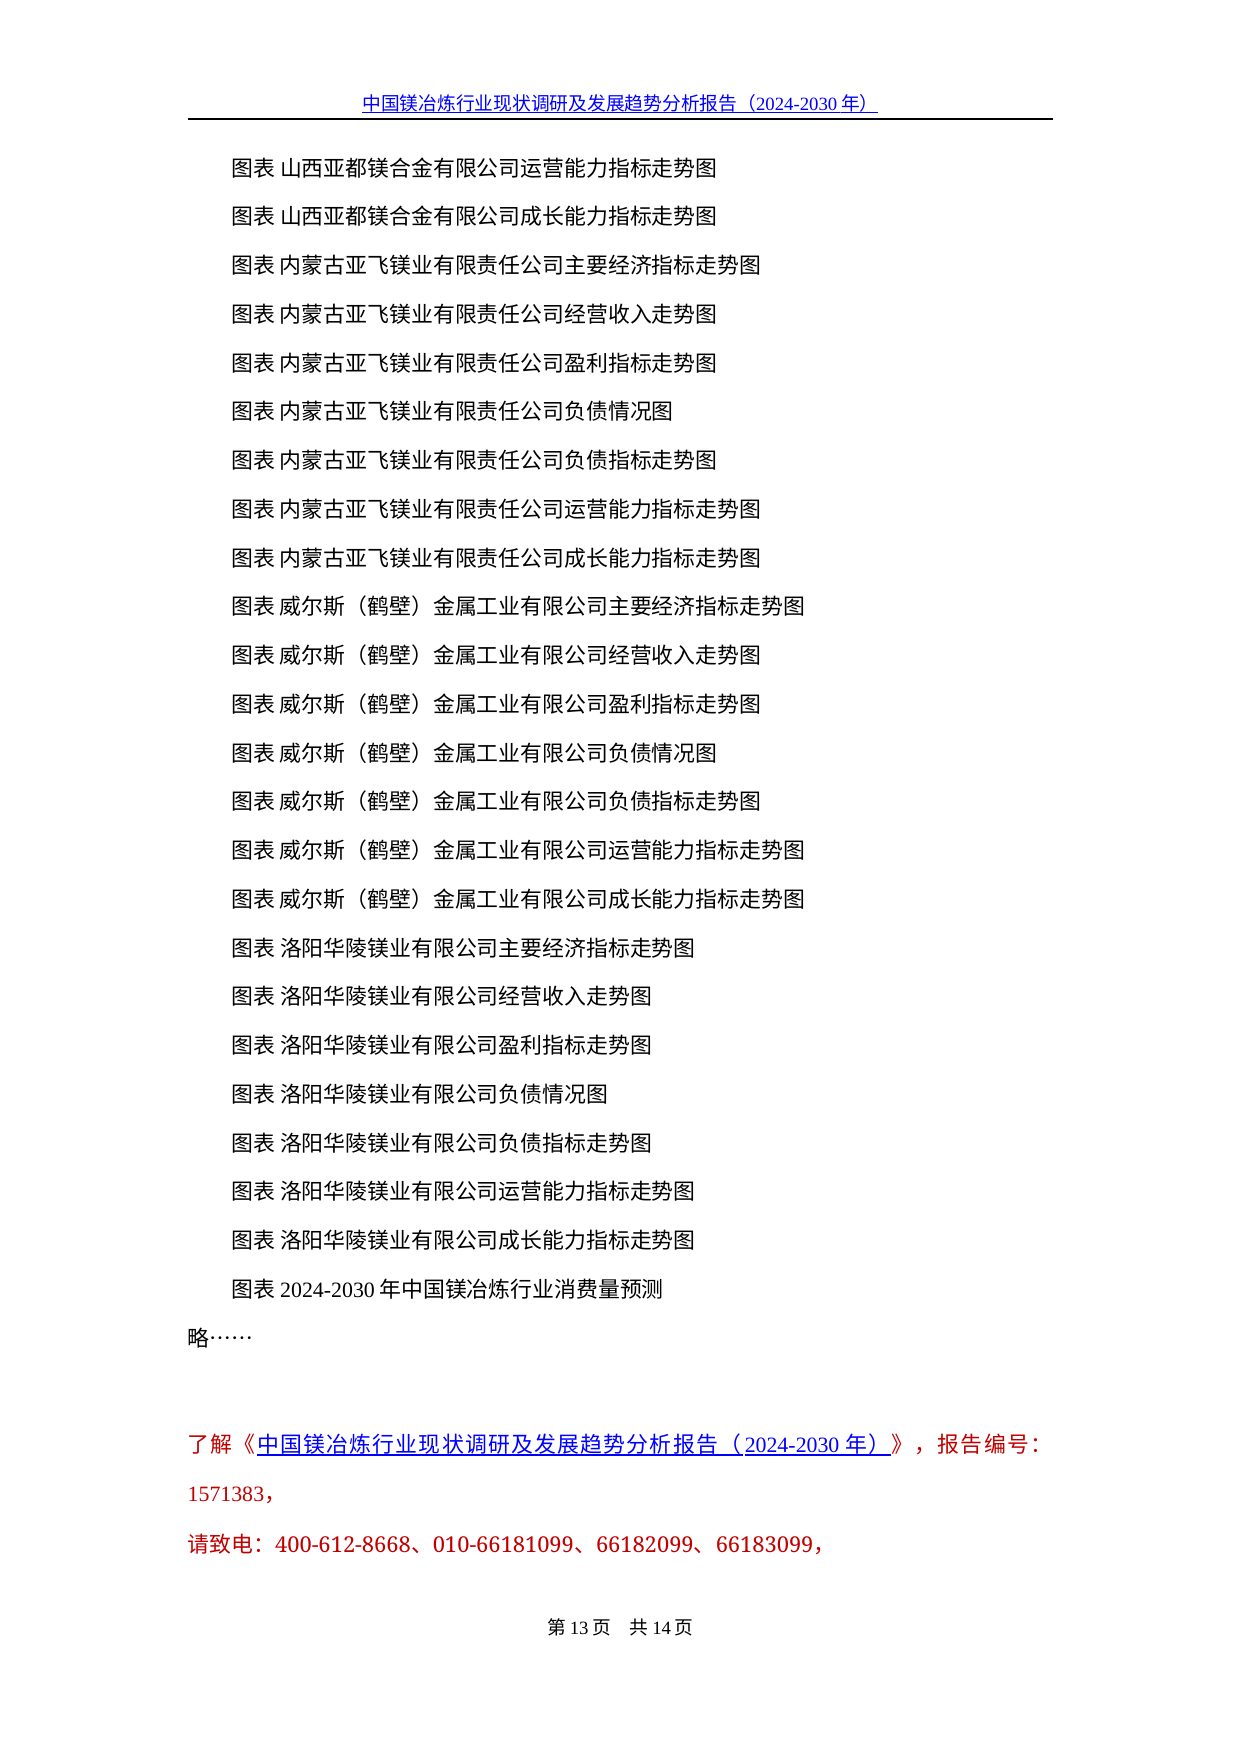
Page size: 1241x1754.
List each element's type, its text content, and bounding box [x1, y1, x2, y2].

text 请致电：400-612-8668、010-66181099、66182099、66183099， [187, 1527, 1053, 1559]
text 了解《中国镁冶炼行业现状调研及发展趋势分析报告（2024-2030年）》，报告编号：1571383， [187, 1427, 1053, 1508]
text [187, 150, 1053, 1353]
